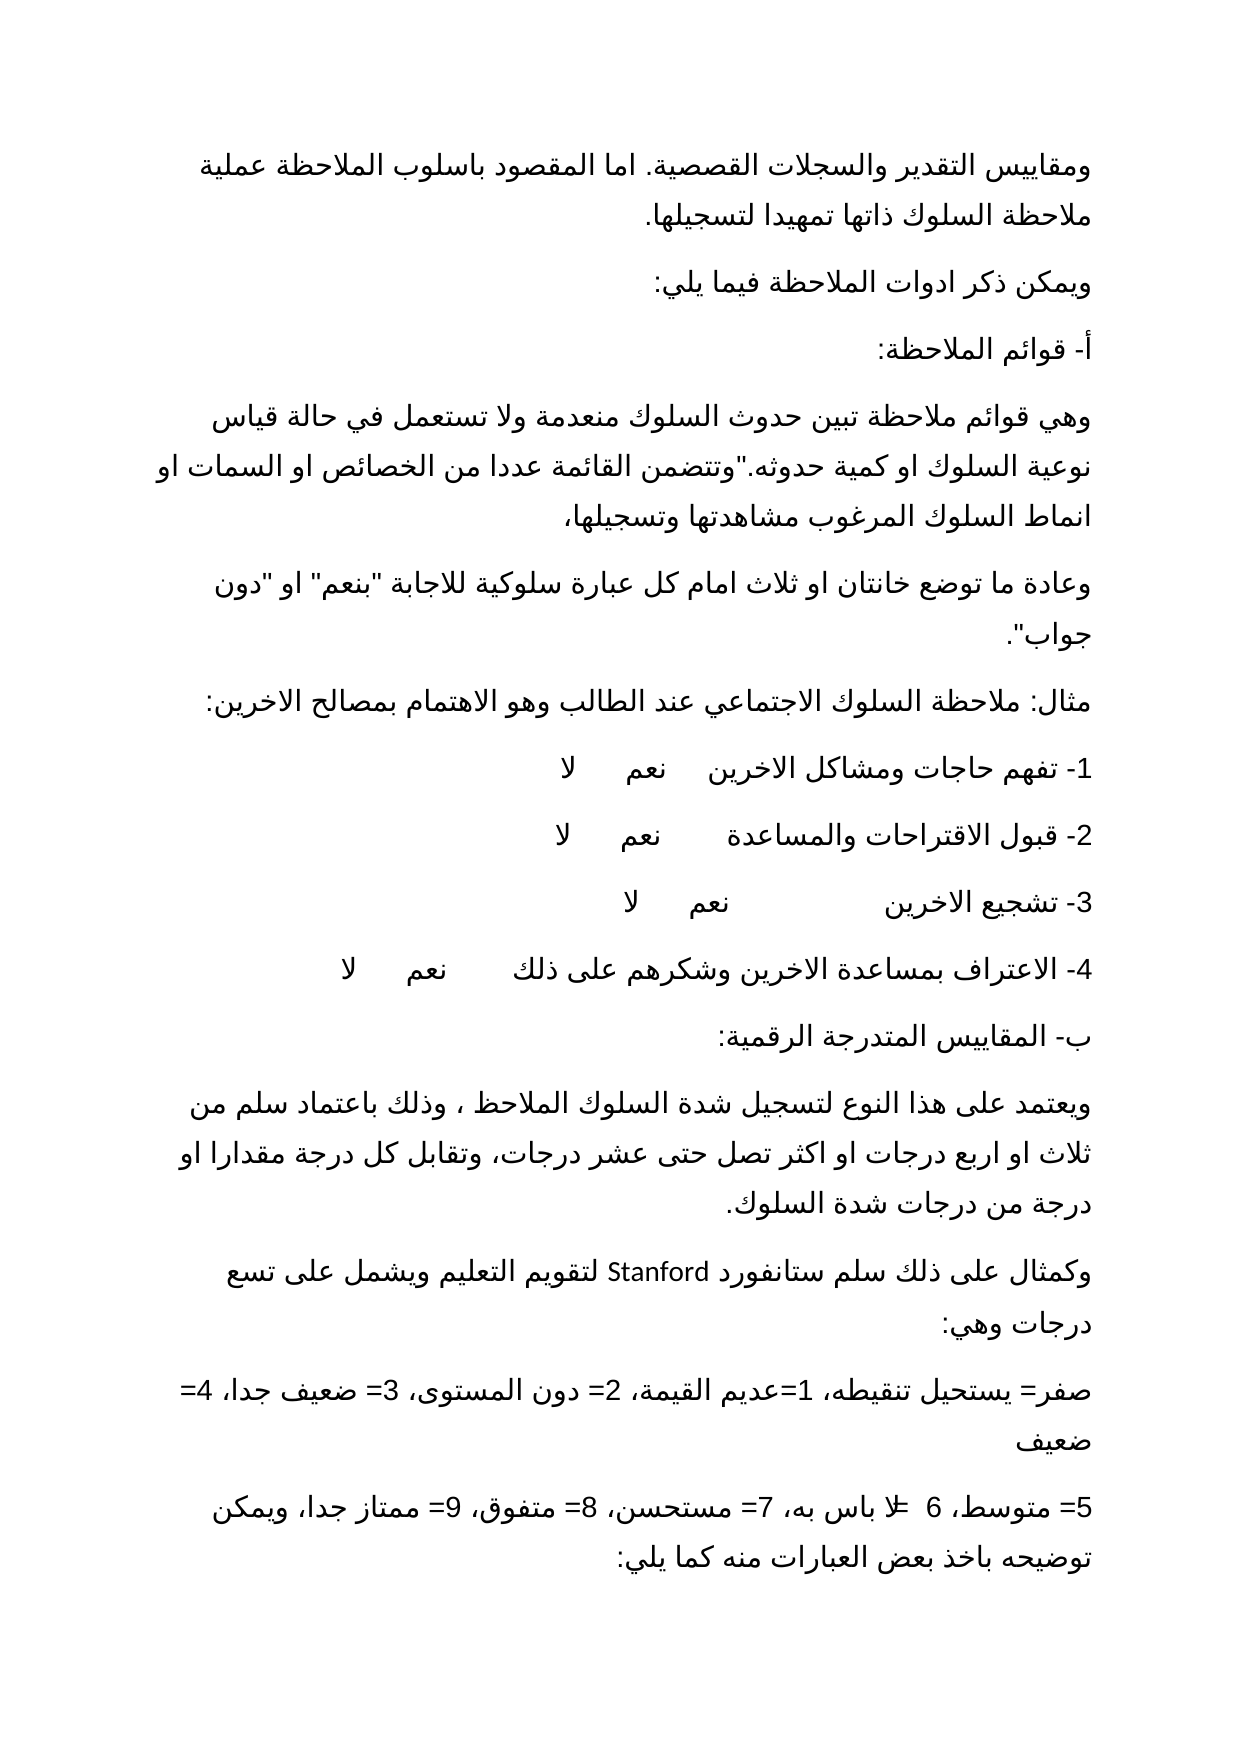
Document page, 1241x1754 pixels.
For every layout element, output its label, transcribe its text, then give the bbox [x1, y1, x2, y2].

text وعادة ما توضع خانتان او ثلاث امام كل عبارة سلوكية للاجابة "بنعم" او "دون جواب". [148, 566, 1093, 650]
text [148, 148, 1093, 231]
text وهي قوائم ملاحظة تبين حدوث السلوك منعدمة ولا تستعمل في حالة قياس نوعية السلوك او كمية حدوثه."وتتضمن القائمة عددا من الخصائص او السمات او انماط السلوك المرغوب مشاهدتها وتسجيلها، [148, 399, 1093, 533]
text ويعتمد على هذا النوع لتسجيل شدة السلوك الملاحظ ، وذلك باعتماد سلم من ثلاث او اربع درجات او اكثر تصل حتى عشر درجات، وتقابل كل درجة مقدارا او درجة من درجات شدة السلوك. [148, 1086, 1093, 1220]
text مثال: ملاحظة السلوك الاجتماعي عند الطالب وهو الاهتمام بمصالح الاخرين: [148, 684, 1093, 717]
text صفر= يستحيل تنقيطه، 1=عديم القيمة، 2= دون المستوى، 3= ضعيف جدا، 4= ضعيف [148, 1373, 1093, 1456]
text ويمكن ذكر ادوات الملاحظة فيما يلي: [148, 265, 1093, 298]
text أ- قوائم الملاحظة: [148, 332, 1093, 365]
text 3- تشجيع الاخرين نعم لا [148, 885, 1093, 918]
text 2- قبول الاقتراحات والمساعدة نعم لا [148, 818, 1093, 851]
text 5= متوسط، 6= لا باس به، 7= مستحسن، 8= متفوق، 9= ممتاز جدا، ويمكن توضيحه باخذ بعض العبارات منه كما يلي: [148, 1490, 1093, 1574]
text ب- المقاييس المتدرجة الرقمية: [148, 1019, 1093, 1052]
text وكمثال على ذلك سلم ستانفورد Stanford لتقويم التعليم ويشمل على تسع درجات وهي: [148, 1253, 1093, 1339]
text 4- الاعتراف بمساعدة الاخرين وشكرهم على ذلك نعم لا [148, 952, 1093, 985]
text 1- تفهم حاجات ومشاكل الاخرين نعم لا [148, 751, 1093, 784]
